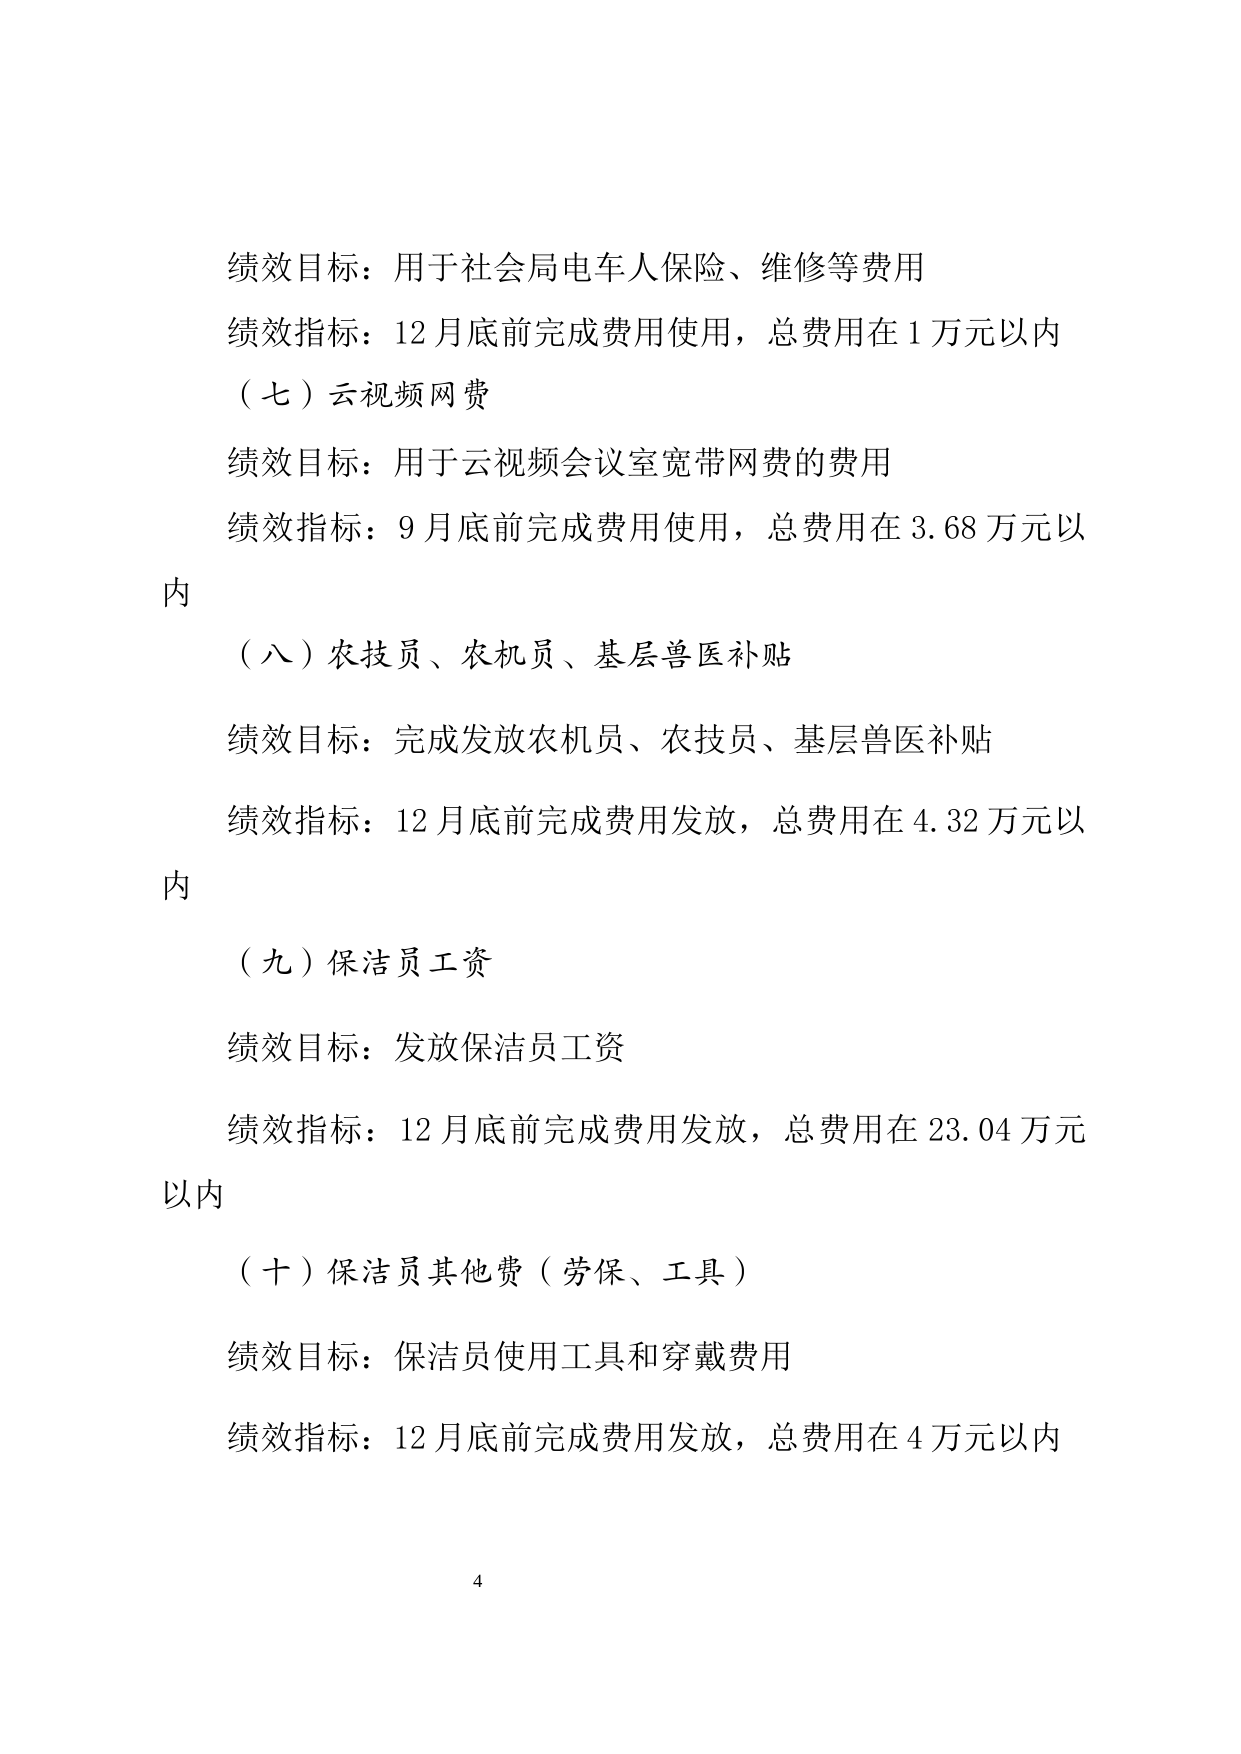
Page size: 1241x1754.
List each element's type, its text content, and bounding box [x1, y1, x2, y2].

text （八）农技员、农机员、基层兽医补贴 [159, 623, 1087, 688]
list 绩效目标：用于云视频会议室宽带网费的费用 [159, 428, 1087, 493]
text （九）保洁员工资 [159, 932, 1087, 997]
list 绩效指标：12月底前完成费用发放，总费用在4.32万元以内 [159, 785, 1087, 915]
list 绩效指标：12月底前完成费用发放，总费用在4万元以内 [159, 1403, 1087, 1468]
list 绩效指标：12月底前完成费用使用，总费用在1万元以内 [159, 298, 1087, 363]
text （十）保洁员其他费（劳保、工具） [159, 1240, 1087, 1305]
list 绩效指标：9月底前完成费用使用，总费用在3.68万元以内 [159, 493, 1087, 623]
list 绩效目标：完成发放农机员、农技员、基层兽医补贴 [159, 704, 1087, 769]
list 绩效目标：保洁员使用工具和穿戴费用 [159, 1322, 1087, 1387]
list 绩效目标：发放保洁员工资 [159, 1013, 1087, 1078]
list 绩效目标：用于社会局电车人保险、维修等费用 [159, 233, 1087, 298]
text 绩效指标：12月底前完成费用发放，总费用在23.04万元以内 [159, 1094, 1087, 1224]
text （七）云视频网费 [159, 363, 1087, 428]
